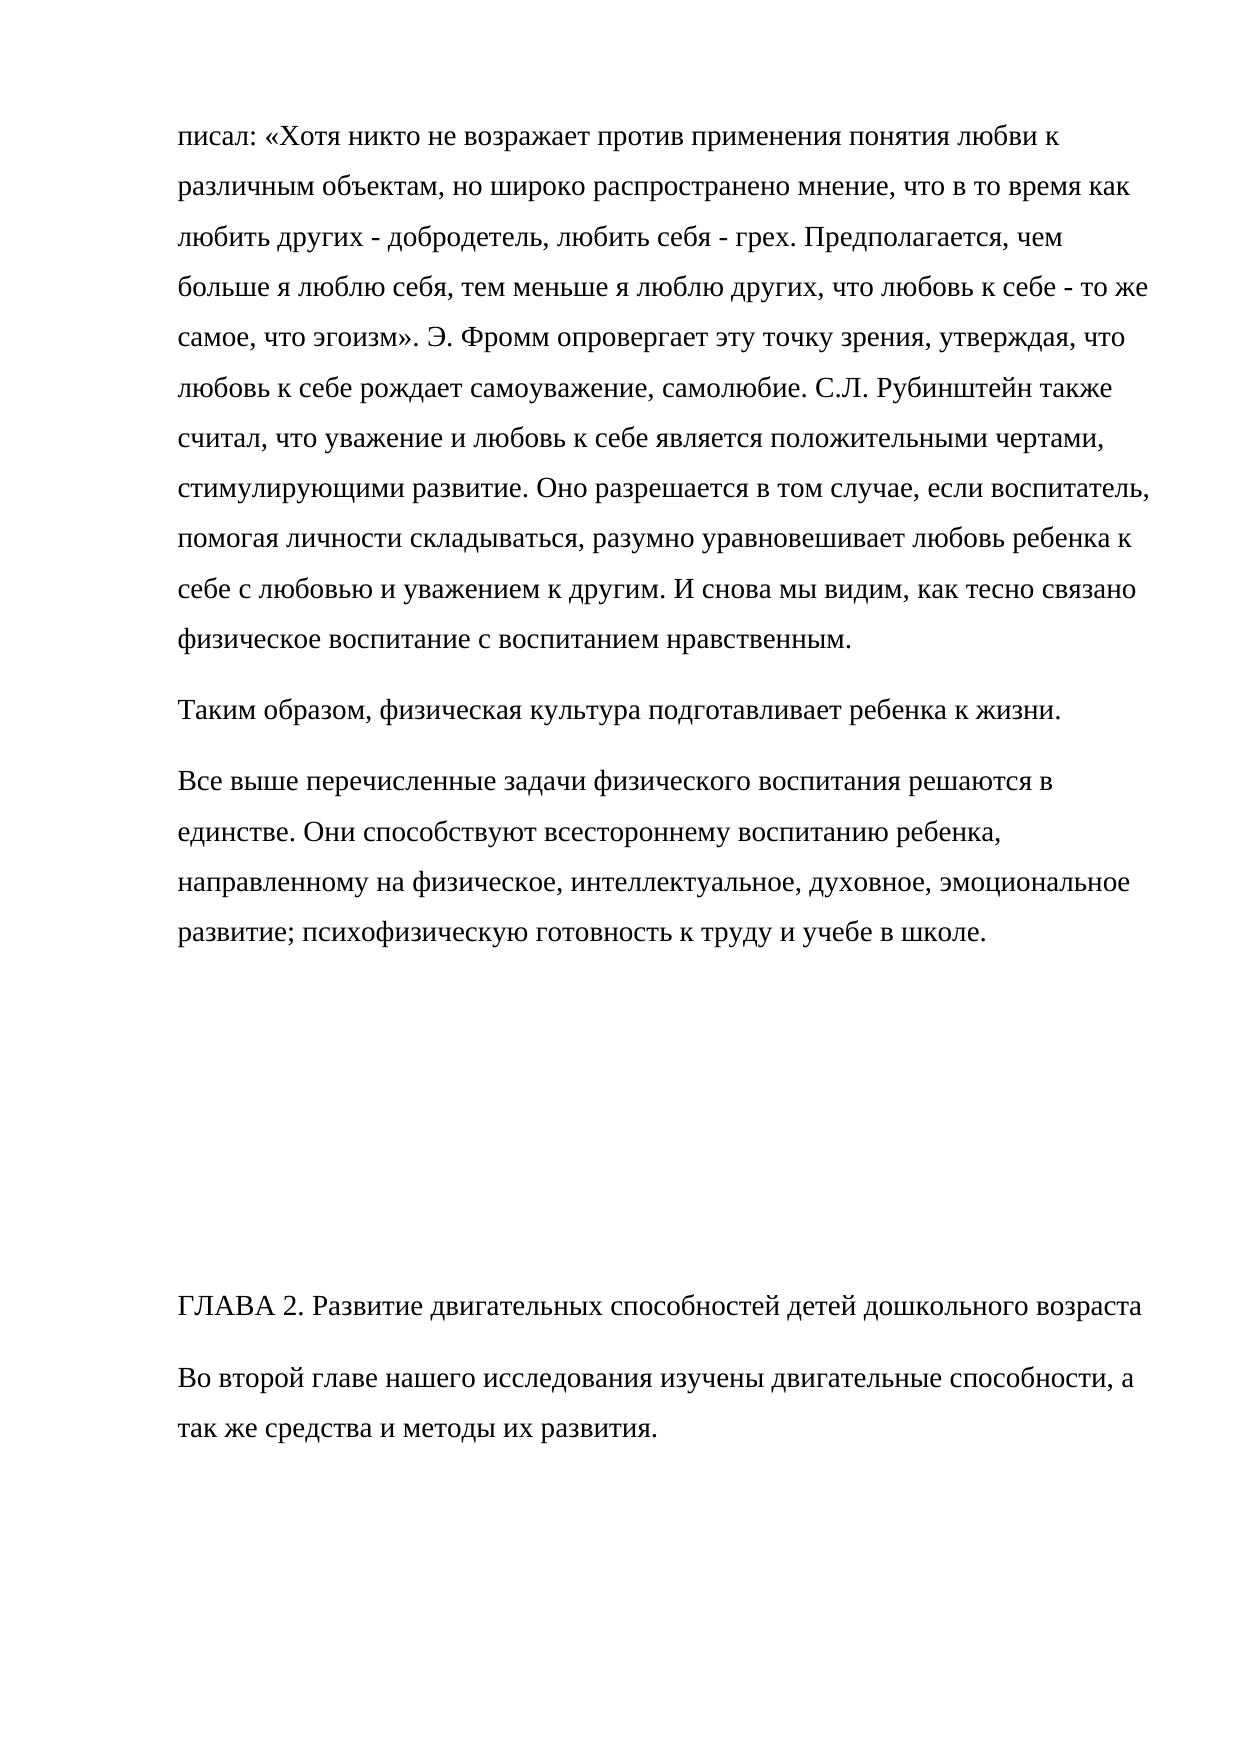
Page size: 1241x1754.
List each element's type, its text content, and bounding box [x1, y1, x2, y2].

text Все выше перечисленные задачи физического воспитания решаются в единстве. Они способствуют всестороннему воспитанию ребенка, направленному на физическое, интеллектуальное, духовное, эмоциональное развитие; психофизическую готовность к труду и учебе в школе. [177, 763, 1152, 948]
text Во второй главе нашего исследования изучены двигательные способности, а так же средства и методы их развития. [177, 1360, 1152, 1443]
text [177, 118, 1152, 655]
text Таким образом, физическая культура подготавливает ребенка к жизни. [177, 692, 1152, 726]
text ГЛАВА 2. Развитие двигательных способностей детей дошкольного возраста [177, 1288, 1152, 1322]
